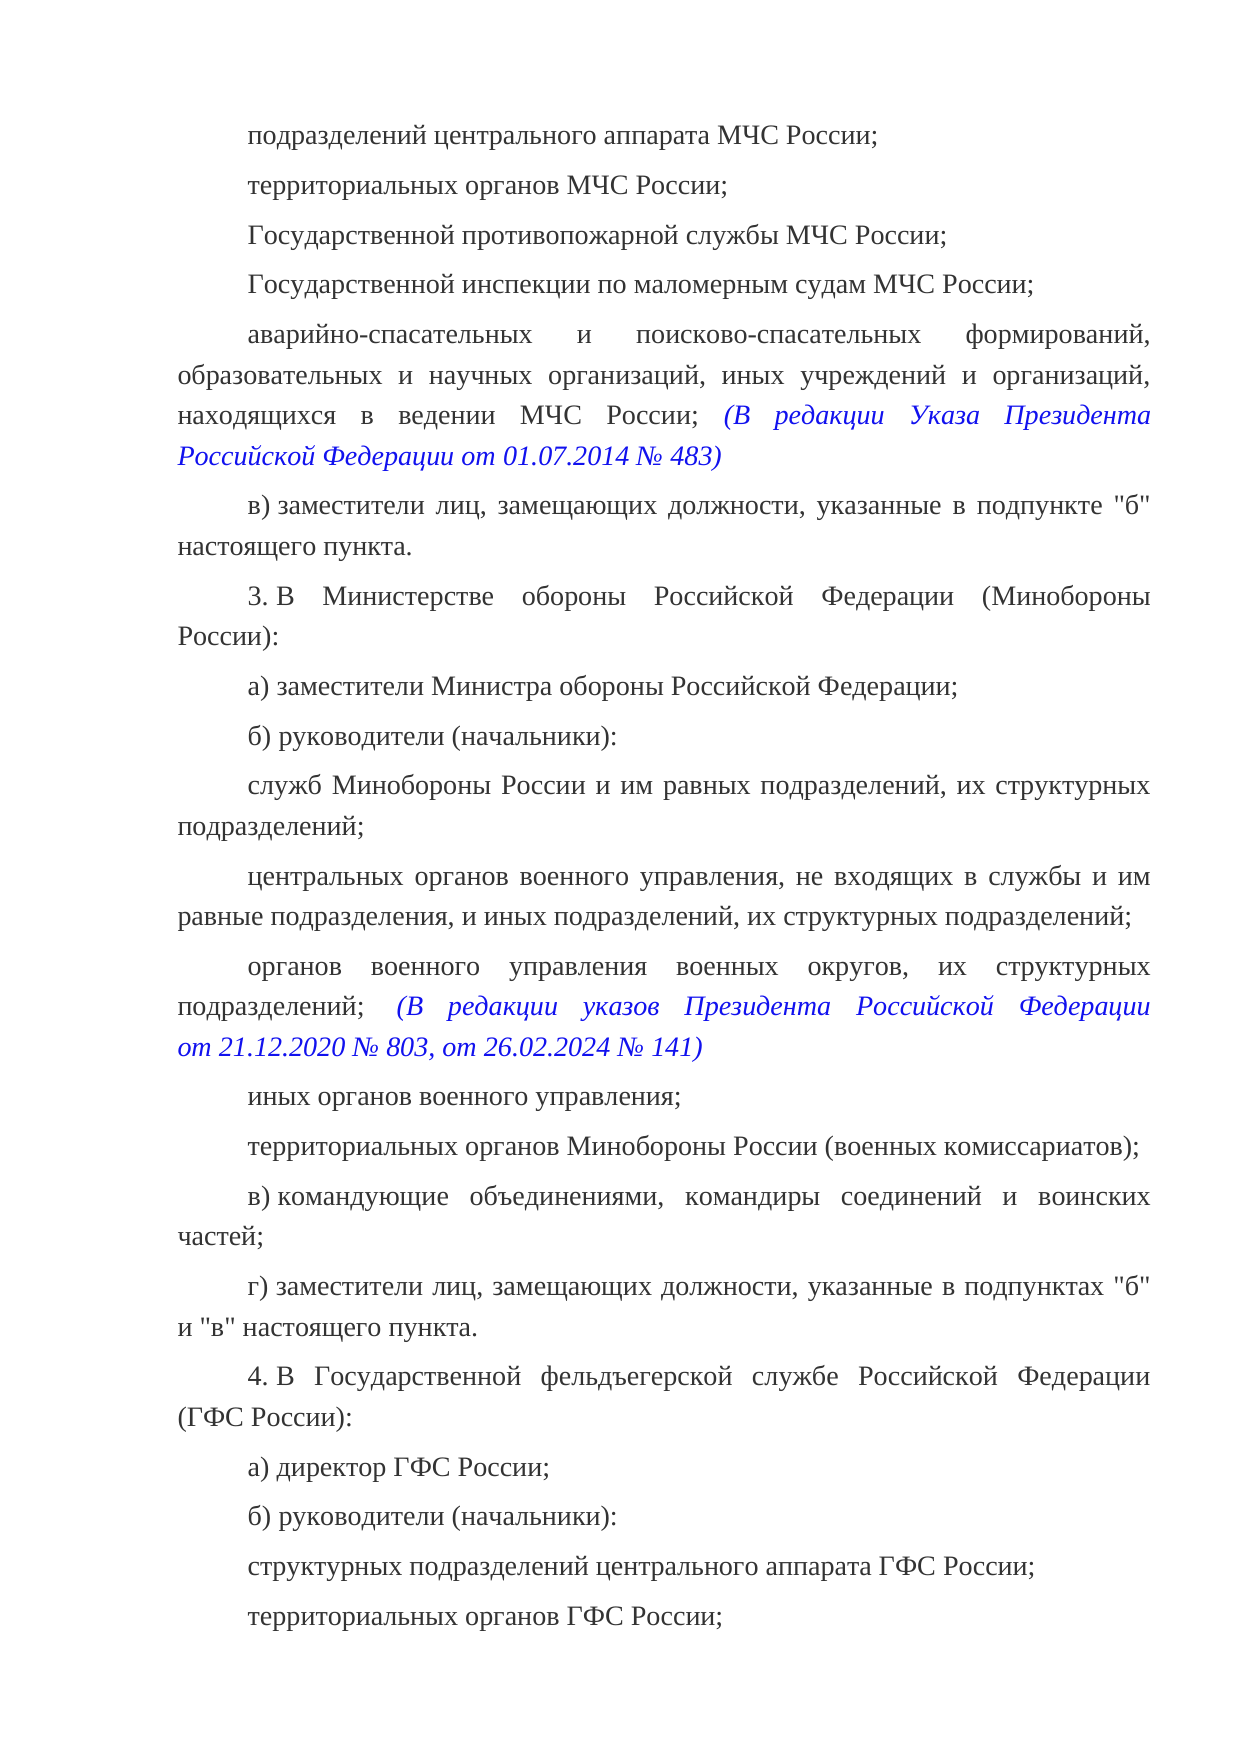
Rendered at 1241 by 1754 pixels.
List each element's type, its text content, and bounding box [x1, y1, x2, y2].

text служб Минобороны России и им равных подразделений, их структурных подразделений; [177, 768, 1152, 841]
text 3. В Министерстве обороны Российской Федерации (Минобороны России): [177, 578, 1152, 651]
text территориальных органов Минобороны России (военных комиссариатов); [177, 1129, 1152, 1162]
text в) заместители лиц, замещающих должности, указанные в подпункте "б" настоящего пункта. [177, 488, 1152, 561]
text а) заместители Министра обороны Российской Федерации; [177, 669, 1152, 701]
text Государственной инспекции по маломерным судам МЧС России; [177, 267, 1152, 300]
text г) заместители лиц, замещающих должности, указанные в подпунктах "б" и "в" настоящего пункта. [177, 1269, 1152, 1342]
text территориальных органов ГФС России; [177, 1599, 1152, 1631]
text Государственной противопожарной службы МЧС России; [177, 218, 1152, 250]
text органов военного управления военных округов, их структурных подразделений; (В редакции указов Президента Российской Федерации от 21.12.2020 № 803, от 26.02.2024 № 141) [177, 949, 1152, 1062]
text иных органов военного управления; [177, 1079, 1152, 1112]
text б) руководители (начальники): [177, 1499, 1152, 1532]
text структурных подразделений центрального аппарата ГФС России; [177, 1549, 1152, 1582]
text центральных органов военного управления, не входящих в службы и им равные подразделения, и иных подразделений, их структурных подразделений; [177, 858, 1152, 931]
text б) руководители (начальники): [177, 718, 1152, 751]
text подразделений центрального аппарата МЧС России; [177, 118, 1152, 151]
text а) директор ГФС России; [177, 1449, 1152, 1482]
text аварийно-спасательных и поисково-спасательных формирований, образовательных и научных организаций, иных учреждений и организаций, находящихся в ведении МЧС России; (В редакции Указа Президента Российской Федерации от 01.07.2014 № 483) [177, 317, 1152, 471]
text 4. В Государственной фельдъегерской службе Российской Федерации (ГФС России): [177, 1359, 1152, 1432]
text в) командующие объединениями, командиры соединений и воинских частей; [177, 1179, 1152, 1252]
text территориальных органов МЧС России; [177, 168, 1152, 200]
